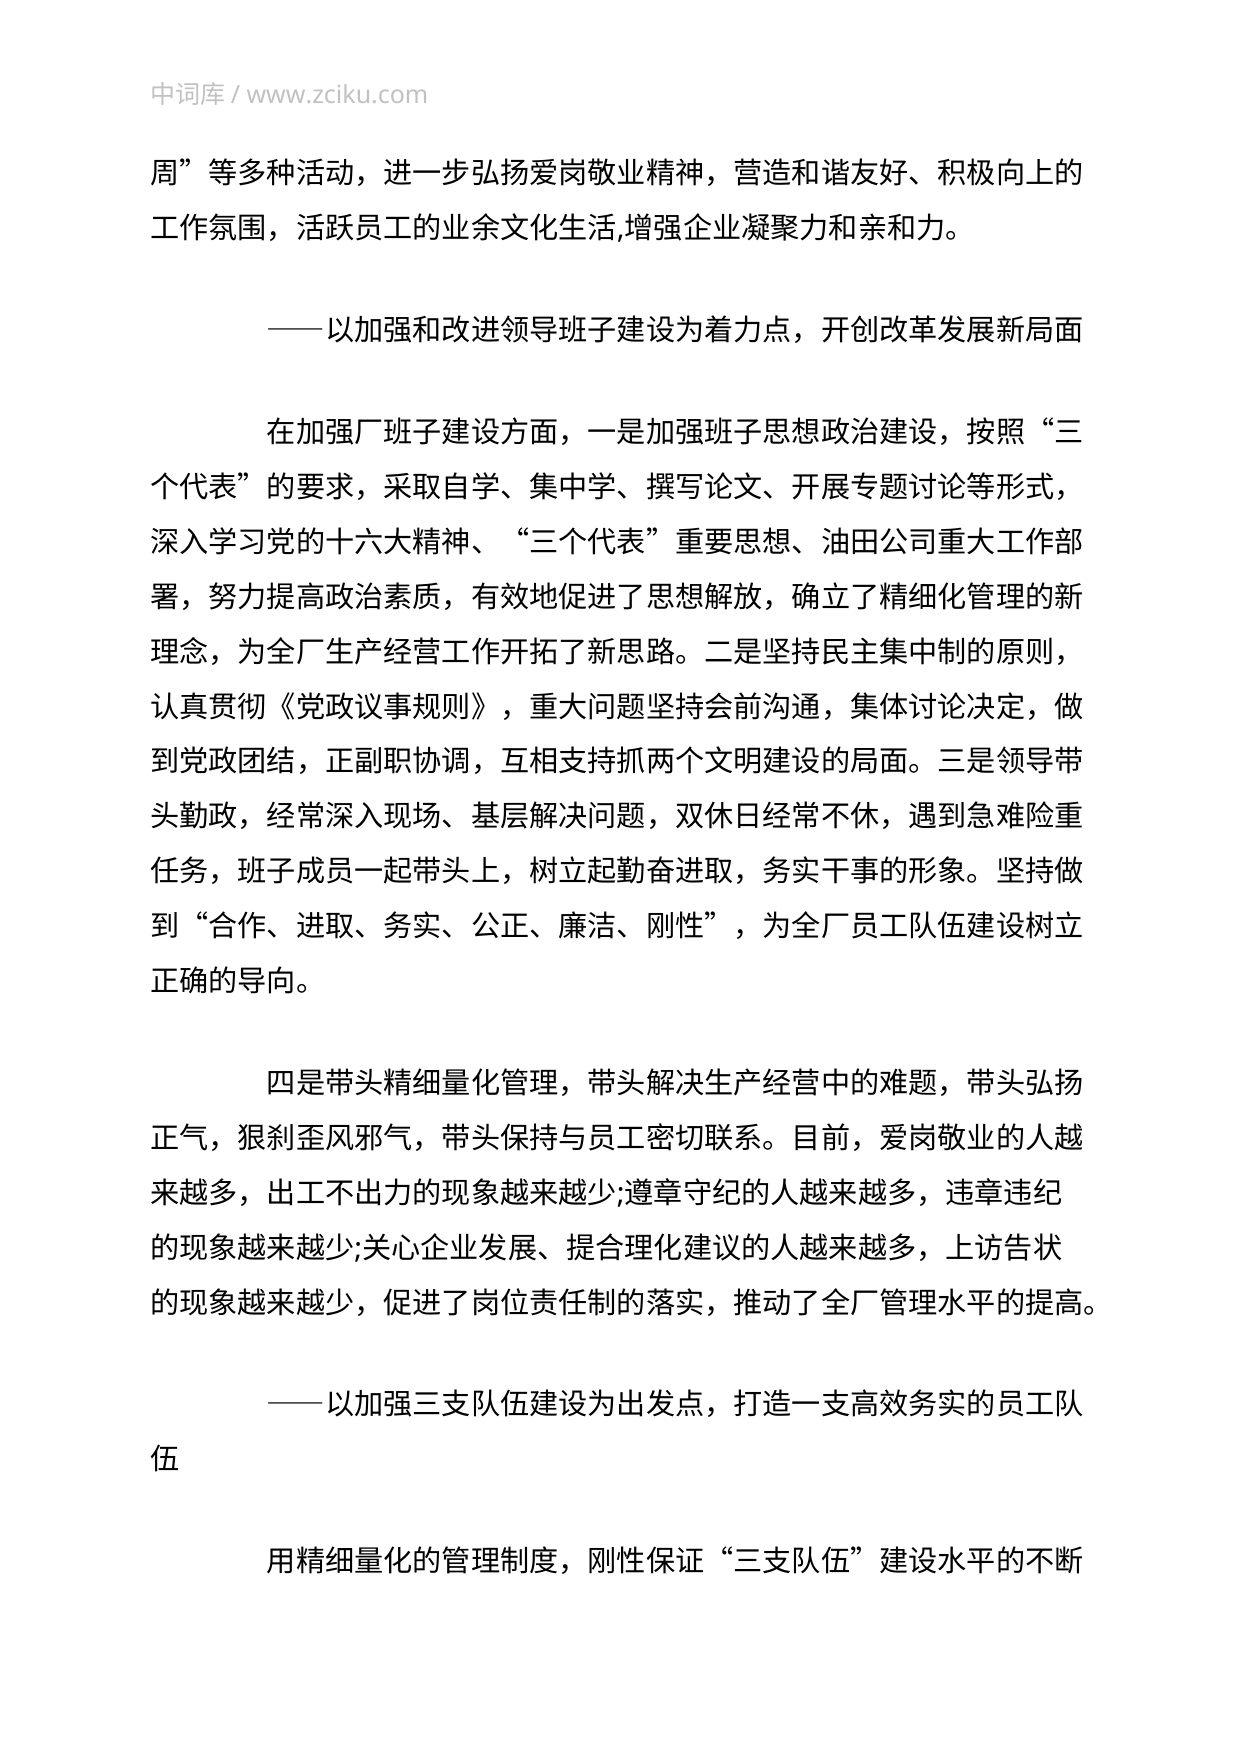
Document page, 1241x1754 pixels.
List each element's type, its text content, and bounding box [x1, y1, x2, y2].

text ——以加强三支队伍建设为出发点，打造一支高效务实的员工队伍 [150, 1381, 1090, 1478]
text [150, 1538, 1090, 1580]
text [150, 150, 1090, 247]
text 四是带头精细量化管理，带头解决生产经营中的难题，带头弘扬正气，狠刹歪风邪气，带头保持与员工密切联系。目前，爱岗敬业的人越来越多，出工不出力的现象越来越少;遵章守纪的人越来越多，违章违纪的现象越来越少;关心企业发展、提合理化建议的人越来越多，上访告状的现象越来越少，促进了岗位责任制的落实，推动了全厂管理水平的提高。 [150, 1059, 1090, 1321]
text ——以加强和改进领导班子建设为着力点，开创改革发展新局面 [150, 307, 1090, 349]
text 在加强厂班子建设方面，一是加强班子思想政治建设，按照“三个代表”的要求，采取自学、集中学、撰写论文、开展专题讨论等形式，深入学习党的十六大精神、“三个代表”重要思想、油田公司重大工作部署，努力提高政治素质，有效地促进了思想解放，确立了精细化管理的新理念，为全厂生产经营工作开拓了新思路。二是坚持民主集中制的原则，认真贯彻《党政议事规则》，重大问题坚持会前沟通，集体讨论决定，做到党政团结，正副职协调，互相支持抓两个文明建设的局面。三是领导带头勤政，经常深入现场、基层解决问题，双休日经常不休，遇到急难险重任务，班子成员一起带头上，树立起勤奋进取，务实干事的形象。坚持做到“合作、进取、务实、公正、廉洁、刚性”，为全厂员工队伍建设树立正确的导向。 [150, 409, 1090, 1000]
